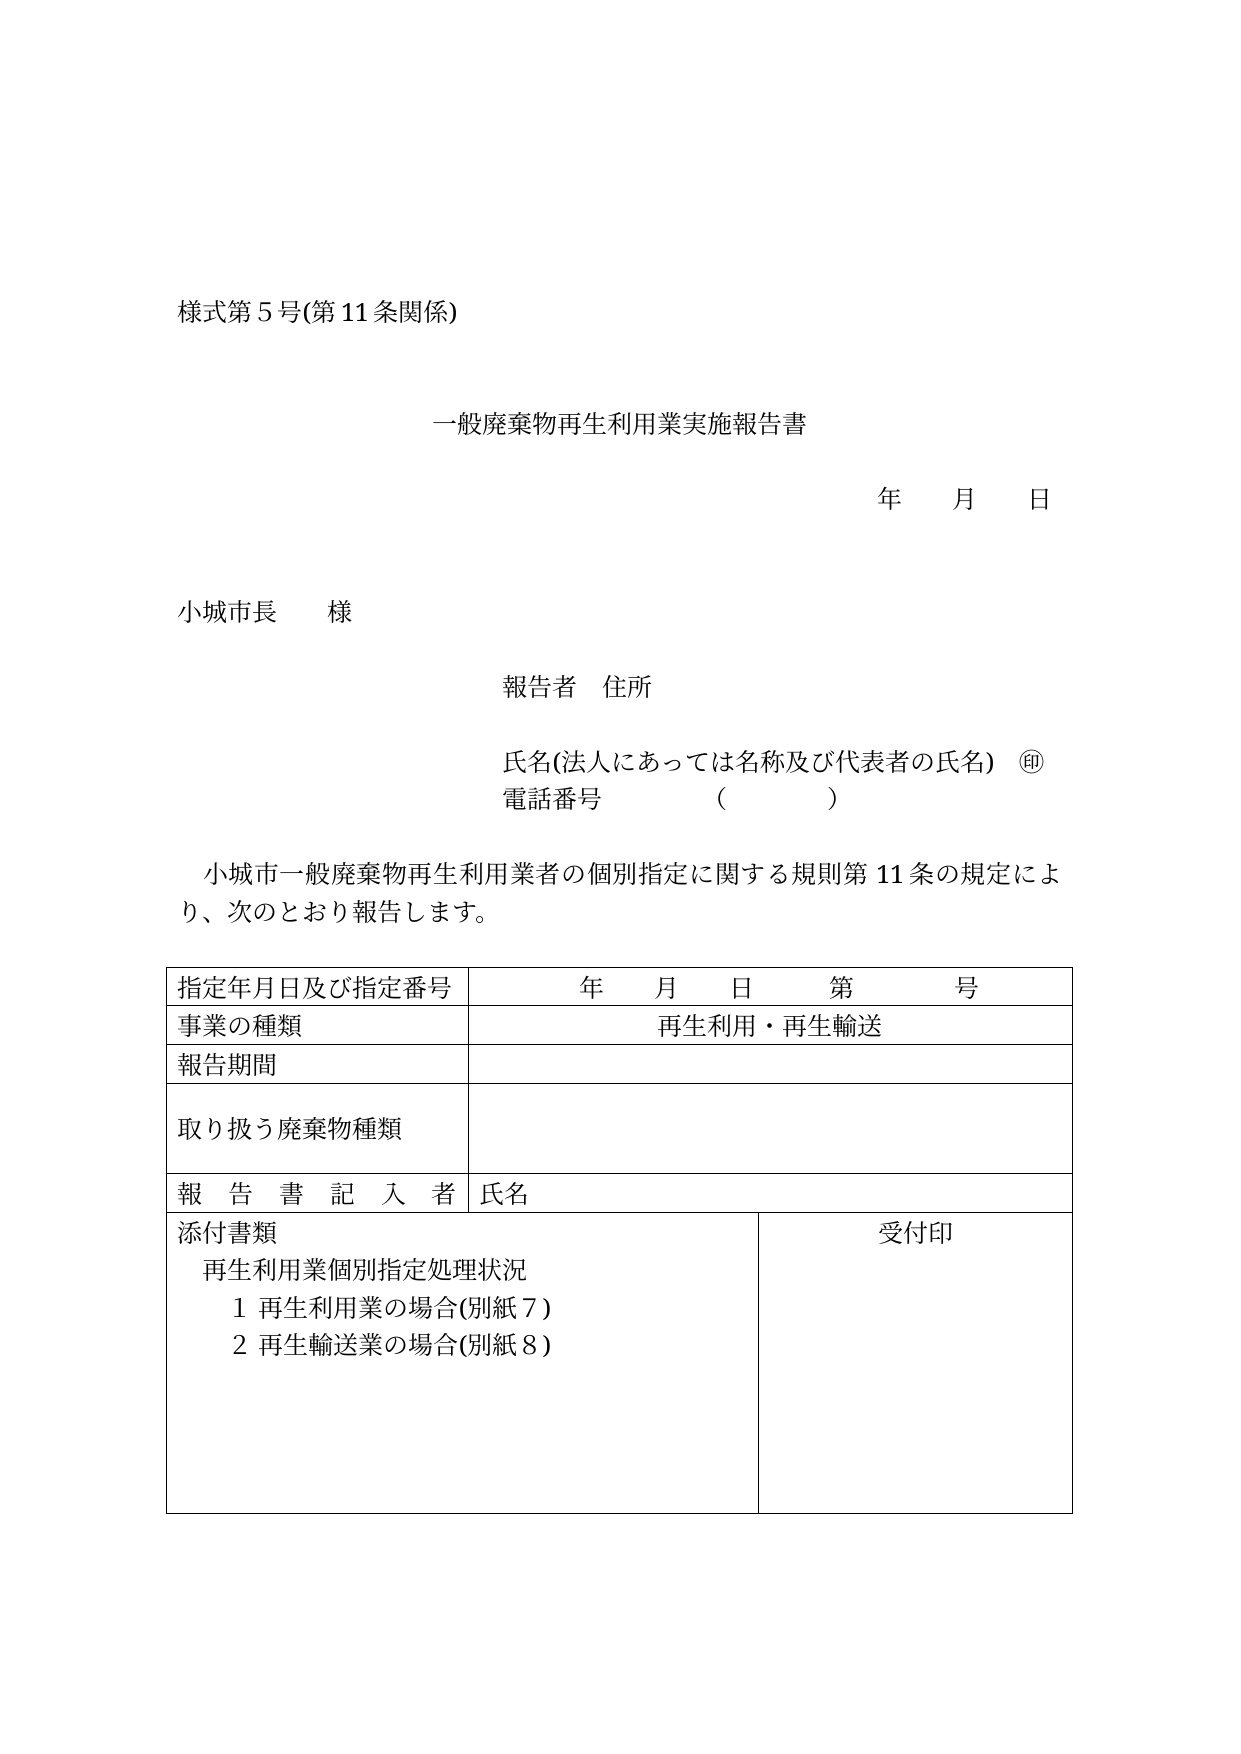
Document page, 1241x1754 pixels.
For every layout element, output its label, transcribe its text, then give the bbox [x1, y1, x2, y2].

table_cell 添付書類 再生利用業個別指定処理状況 １ 再生利用業の場合(別紙７) ２ 再生輸送業の場合(別紙８) [167, 1213, 758, 1513]
table_cell 報告期間 [167, 1045, 468, 1082]
text 報告者 住所 [177, 667, 1063, 704]
text 一般廃棄物再生利用業実施報告書 [177, 404, 1063, 442]
table_cell 再生利用・再生輸送 [469, 1006, 1072, 1044]
text 電話番号 （ ） [177, 779, 1063, 817]
table_header 指定年月日及び指定番号 [167, 968, 468, 1005]
table_cell 事業の種類 [167, 1006, 468, 1044]
table_cell [469, 1084, 1072, 1173]
text 氏名(法人にあっては名称及び代表者の氏名) ㊞ [177, 742, 1063, 779]
table_cell 受付印 [759, 1213, 1072, 1513]
text 小城市長 様 [177, 592, 1063, 629]
text 小城市一般廃棄物再生利用業者の個別指定に関する規則第11条の規定により、次のとおり報告します。 [177, 854, 1063, 929]
table_header 年 月 日 第 号 [469, 968, 1072, 1005]
table_cell 氏名 [469, 1174, 1072, 1212]
table_cell 取り扱う廃棄物種類 [167, 1084, 468, 1173]
text 年 月 日 [177, 479, 1063, 517]
text 様式第５号(第11条関係) [177, 292, 1063, 329]
table_cell [469, 1045, 1072, 1082]
table_cell 報告書記入者 [167, 1174, 468, 1212]
